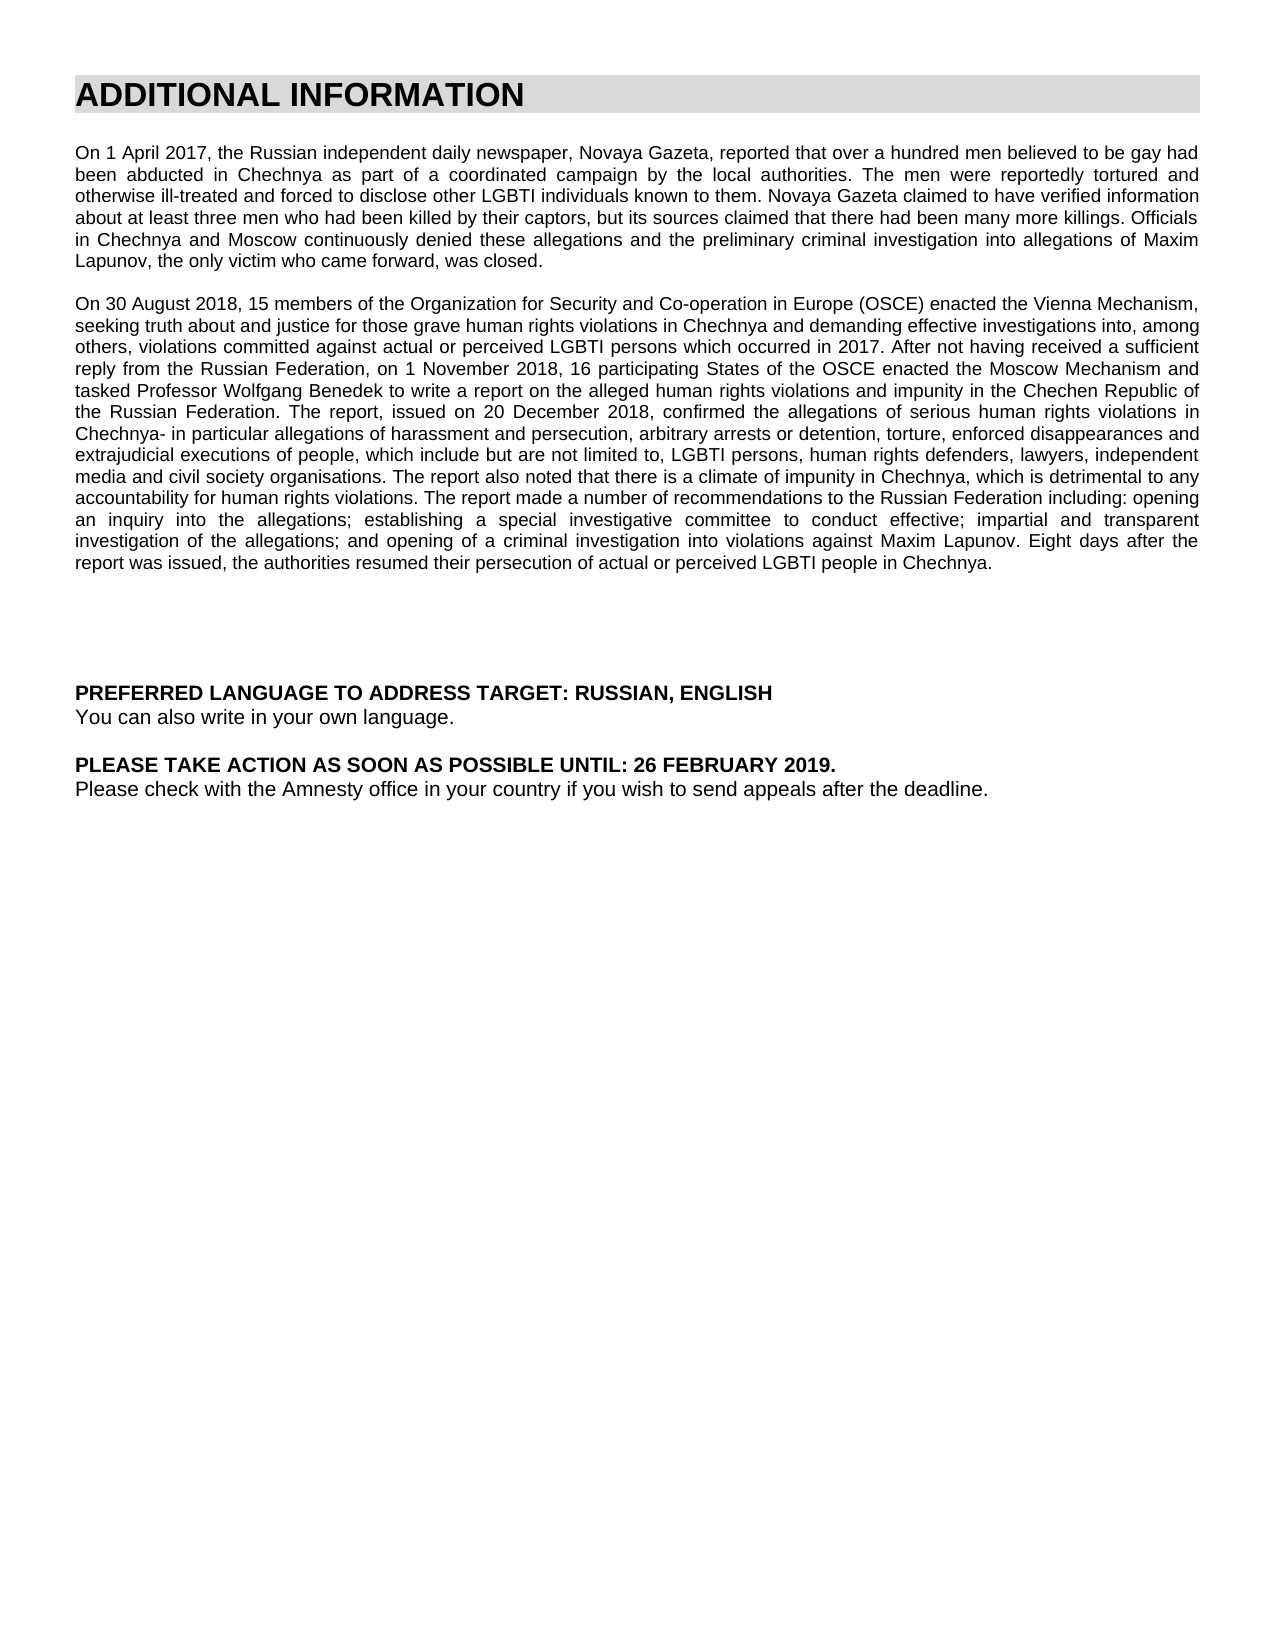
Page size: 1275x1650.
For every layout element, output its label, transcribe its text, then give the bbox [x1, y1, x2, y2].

text Please check with the Amnesty office in your country if you wish to send appeals after the deadline. [75, 777, 1200, 801]
text On 1 April 2017, the Russian independent daily newspaper, Novaya Gazeta, reported that over a hundred men believed to be gay had been abducted in Chechnya as part of a coordinated campaign by the local authorities. The men were reportedly tortured and otherwise ill-treated and forced to disclose other LGBTI individuals known to them. Novaya Gazeta claimed to have verified information about at least three men who had been killed by their captors, but its sources claimed that there had been many more killings. Officials in Chechnya and Moscow continuously denied these allegations and the preliminary criminal investigation into allegations of Maxim Lapunov, the only victim who came forward, was closed. [75, 142, 1200, 272]
subtitle Additional information [75, 75, 1200, 113]
text PLEASE TAKE ACTION AS SOON AS POSSIBLE UNTIL: 26 FEBRUARY 2019. [75, 753, 1200, 777]
text PREFERRED LANGUAGE TO ADDRESS TARGET: RUSSIAN, ENGLISH [75, 681, 1200, 705]
text On 30 August 2018, 15 members of the Organization for Security and Co-operation in Europe (OSCE) enacted the Vienna Mechanism, seeking truth about and justice for those grave human rights violations in Chechnya and demanding effective investigations into, among others, violations committed against actual or perceived LGBTI persons which occurred in 2017. After not having received a sufficient reply from the Russian Federation, on 1 November 2018, 16 participating States of the OSCE enacted the Moscow Mechanism and tasked Professor Wolfgang Benedek to write a report on the alleged human rights violations and impunity in the Chechen Republic of the Russian Federation. The report, issued on 20 December 2018, confirmed the allegations of serious human rights violations in Chechnya- in particular allegations of harassment and persecution, arbitrary arrests or detention, torture, enforced disappearances and extrajudicial executions of people, which include but are not limited to, LGBTI persons, human rights defenders, lawyers, independent media and civil society organisations. The report also noted that there is a climate of impunity in Chechnya, which is detrimental to any accountability for human rights violations. The report made a number of recommendations to the Russian Federation including: opening an inquiry into the allegations; establishing a special investigative committee to conduct effective; impartial and transparent investigation of the allegations; and opening of a criminal investigation into violations against Maxim Lapunov. Eight days after the report was issued, the authorities resumed their persecution of actual or perceived LGBTI people in Chechnya. [75, 293, 1200, 573]
text You can also write in your own language. [75, 705, 1200, 729]
